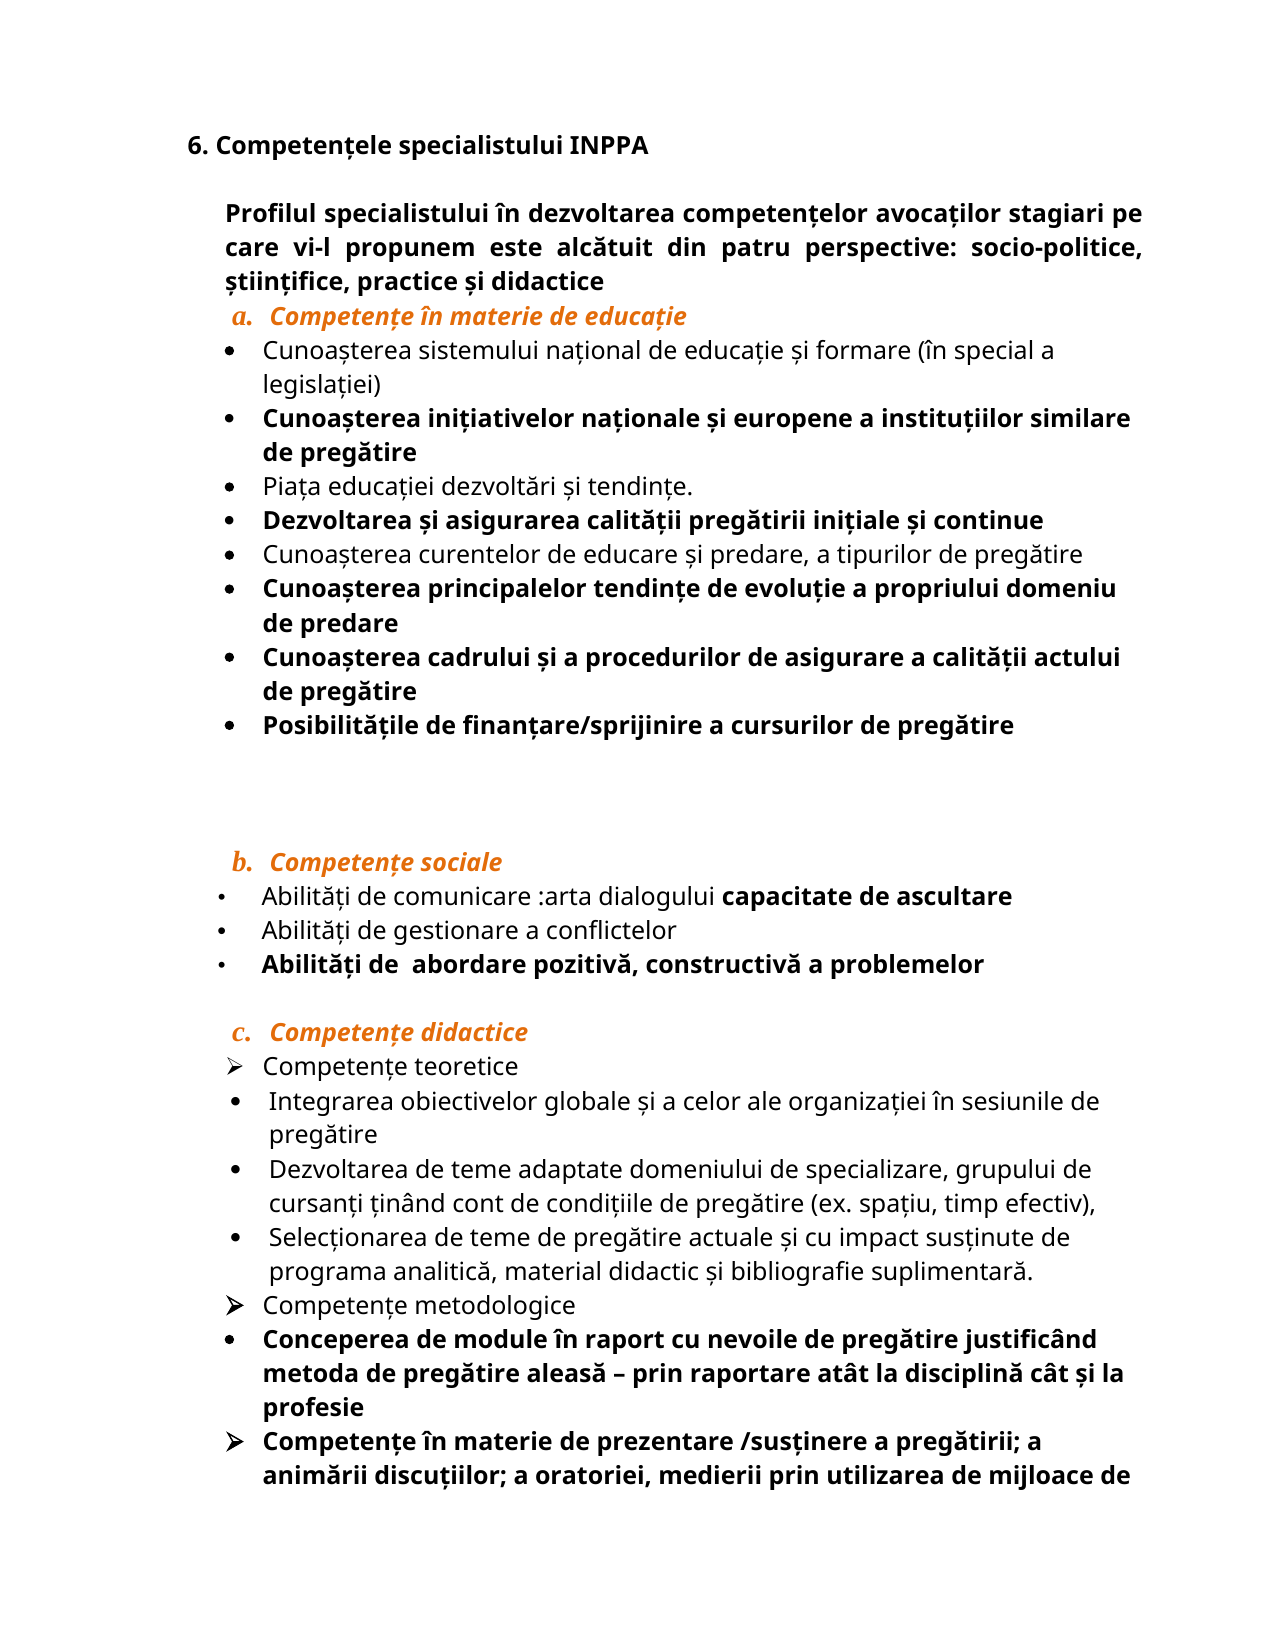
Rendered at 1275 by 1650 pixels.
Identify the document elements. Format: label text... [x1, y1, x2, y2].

list Selecţionarea de teme de pregătire actuale şi cu impact susţinute de programa analitică, material didactic şi bibliografie suplimentară. [231, 1219, 1144, 1287]
list Posibilităţile de finanţare/sprijinire a cursurilor de pregătire [225, 707, 1144, 741]
list Cunoaşterea sistemului naţional de educaţie şi formare (în special a legislaţiei) [225, 333, 1144, 401]
list Abilităţi de abordare pozitivă, constructivă a problemelor [217, 946, 1144, 980]
list 6. Competenţele specialistului INPPA [187, 128, 1144, 162]
list Cunoaşterea cadrului şi a procedurilor de asigurare a calităţii actului de pregătire [225, 639, 1144, 707]
list Integrarea obiectivelor globale şi a celor ale organizaţiei în sesiunile de pregătire [231, 1083, 1144, 1151]
list Dezvoltarea şi asigurarea calităţii pregătirii iniţiale şi continue [225, 503, 1144, 537]
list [225, 1424, 1144, 1492]
list Cunoaşterea principalelor tendinţe de evoluţie a propriului domeniu de predare [225, 571, 1144, 639]
list Dezvoltarea de teme adaptate domeniului de specializare, grupului de cursanţi ţinând cont de condiţiile de pregătire (ex. spaţiu, timp efectiv), [231, 1151, 1144, 1219]
list Abilităţi de gestionare a conflictelor [217, 912, 1144, 946]
list Competenţe metodologice [225, 1287, 1144, 1322]
list Cunoaşterea iniţiativelor naţionale şi europene a instituţiilor similare de pregătire [225, 401, 1144, 469]
list Competenţe didactice [232, 1014, 1144, 1049]
list Piaţa educaţiei dezvoltări şi tendinţe. [225, 469, 1144, 503]
list Abilităţi de comunicare :arta dialogului capacitate de ascultare [217, 878, 1144, 912]
list Conceperea de module în raport cu nevoile de pregătire justificând metoda de pregătire aleasă – prin raportare atât la disciplină cât şi la profesie [225, 1322, 1144, 1424]
list Competenţe teoretice [225, 1049, 1144, 1083]
text Profilul specialistului în dezvoltarea competenţelor avocaţilor stagiari pe care vi-l propunem este alcătuit din patru perspective: socio-politice, ştiinţifice, practice şi didactice [225, 196, 1144, 298]
list Competenţe sociale [232, 844, 1144, 878]
list Cunoaşterea curentelor de educare şi predare, a tipurilor de pregătire [225, 537, 1144, 571]
list Competenţe în materie de educaţie [232, 298, 1144, 333]
